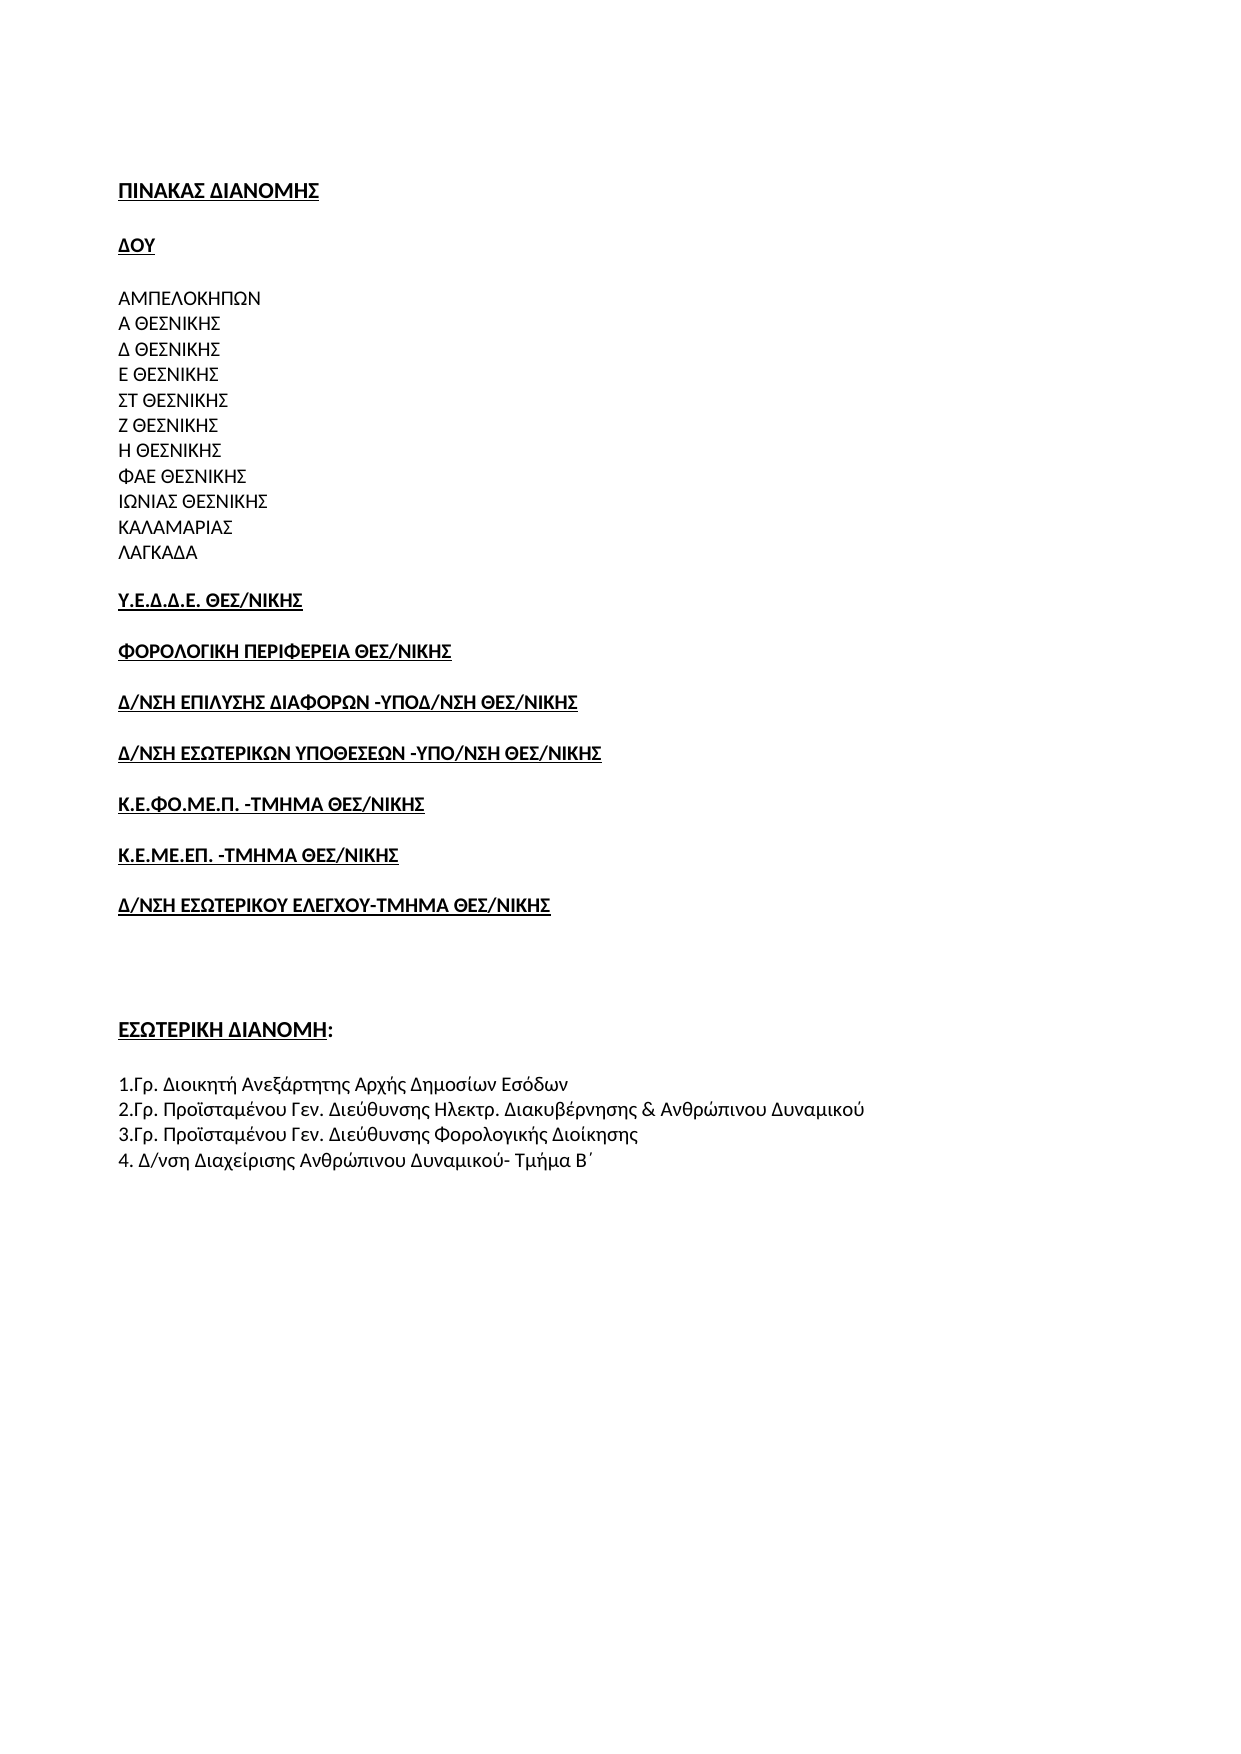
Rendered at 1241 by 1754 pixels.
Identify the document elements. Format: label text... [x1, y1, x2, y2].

text 2.Γρ. Προϊσταμένου Γεν. Διεύθυνσης Ηλεκτρ. Διακυβέρνησης & Ανθρώπινου Δυναμικού [118, 1096, 1122, 1122]
text Α ΘΕΣΝΙΚΗΣ [118, 311, 1122, 336]
text ΑΜΠΕΛΟΚΗΠΩΝ [118, 285, 1122, 311]
text Η ΘΕΣΝΙΚΗΣ [118, 438, 1122, 463]
text 1.Γρ. Διοικητή Ανεξάρτητης Αρχής Δημοσίων Εσόδων [118, 1071, 1122, 1096]
text ΙΩΝΙΑΣ ΘΕΣΝΙΚΗΣ [118, 488, 1122, 514]
text Υ.Ε.Δ.Δ.Ε. ΘΕΣ/ΝΙΚΗΣ [118, 588, 1122, 613]
text Δ ΘΕΣΝΙΚΗΣ [118, 336, 1122, 361]
text Ε ΘΕΣΝΙΚΗΣ [118, 361, 1122, 387]
text Δ/ΝΣΗ ΕΣΩΤΕΡΙΚΟΥ ΕΛΕΓΧΟΥ-ΤΜΗΜΑ ΘΕΣ/ΝΙΚΗΣ [118, 893, 1122, 918]
text ΕΣΩΤΕΡΙΚΗ ΔΙΑΝΟΜΗ: [118, 1015, 1122, 1043]
text ΠΙΝΑΚΑΣ ΔΙΑΝΟΜΗΣ [118, 176, 1122, 204]
text ΦΑΕ ΘΕΣΝΙΚΗΣ [118, 463, 1122, 488]
text Δ/ΝΣΗ ΕΠΙΛΥΣΗΣ ΔΙΑΦΟΡΩΝ -ΥΠΟΔ/ΝΣΗ ΘΕΣ/ΝΙΚΗΣ [118, 689, 1122, 715]
text Κ.Ε.ΦΟ.ΜΕ.Π. -ΤΜΗΜΑ ΘΕΣ/ΝΙΚΗΣ [118, 791, 1122, 816]
text Κ.Ε.ΜΕ.ΕΠ. -ΤΜΗΜΑ ΘΕΣ/ΝΙΚΗΣ [118, 842, 1122, 867]
text ΛΑΓΚΑΔΑ [118, 539, 1122, 565]
text 4. Δ/νση Διαχείρισης Ανθρώπινου Δυναμικού- Τμήμα Β΄ [118, 1147, 1122, 1172]
text Δ/ΝΣΗ ΕΣΩΤΕΡΙΚΩΝ ΥΠΟΘΕΣΕΩΝ -ΥΠΟ/ΝΣΗ ΘΕΣ/ΝΙΚΗΣ [118, 740, 1122, 766]
text ΦΟΡΟΛΟΓΙΚΗ ΠΕΡΙΦΕΡΕΙΑ ΘΕΣ/ΝΙΚΗΣ [118, 638, 1122, 664]
text ΚΑΛΑΜΑΡΙΑΣ [118, 514, 1122, 539]
text Ζ ΘΕΣΝΙΚΗΣ [118, 412, 1122, 438]
text ΣΤ ΘΕΣΝΙΚΗΣ [118, 387, 1122, 412]
text ΔΟΥ [118, 232, 1122, 257]
text 3.Γρ. Προϊσταμένου Γεν. Διεύθυνσης Φορολογικής Διοίκησης [118, 1122, 1122, 1147]
